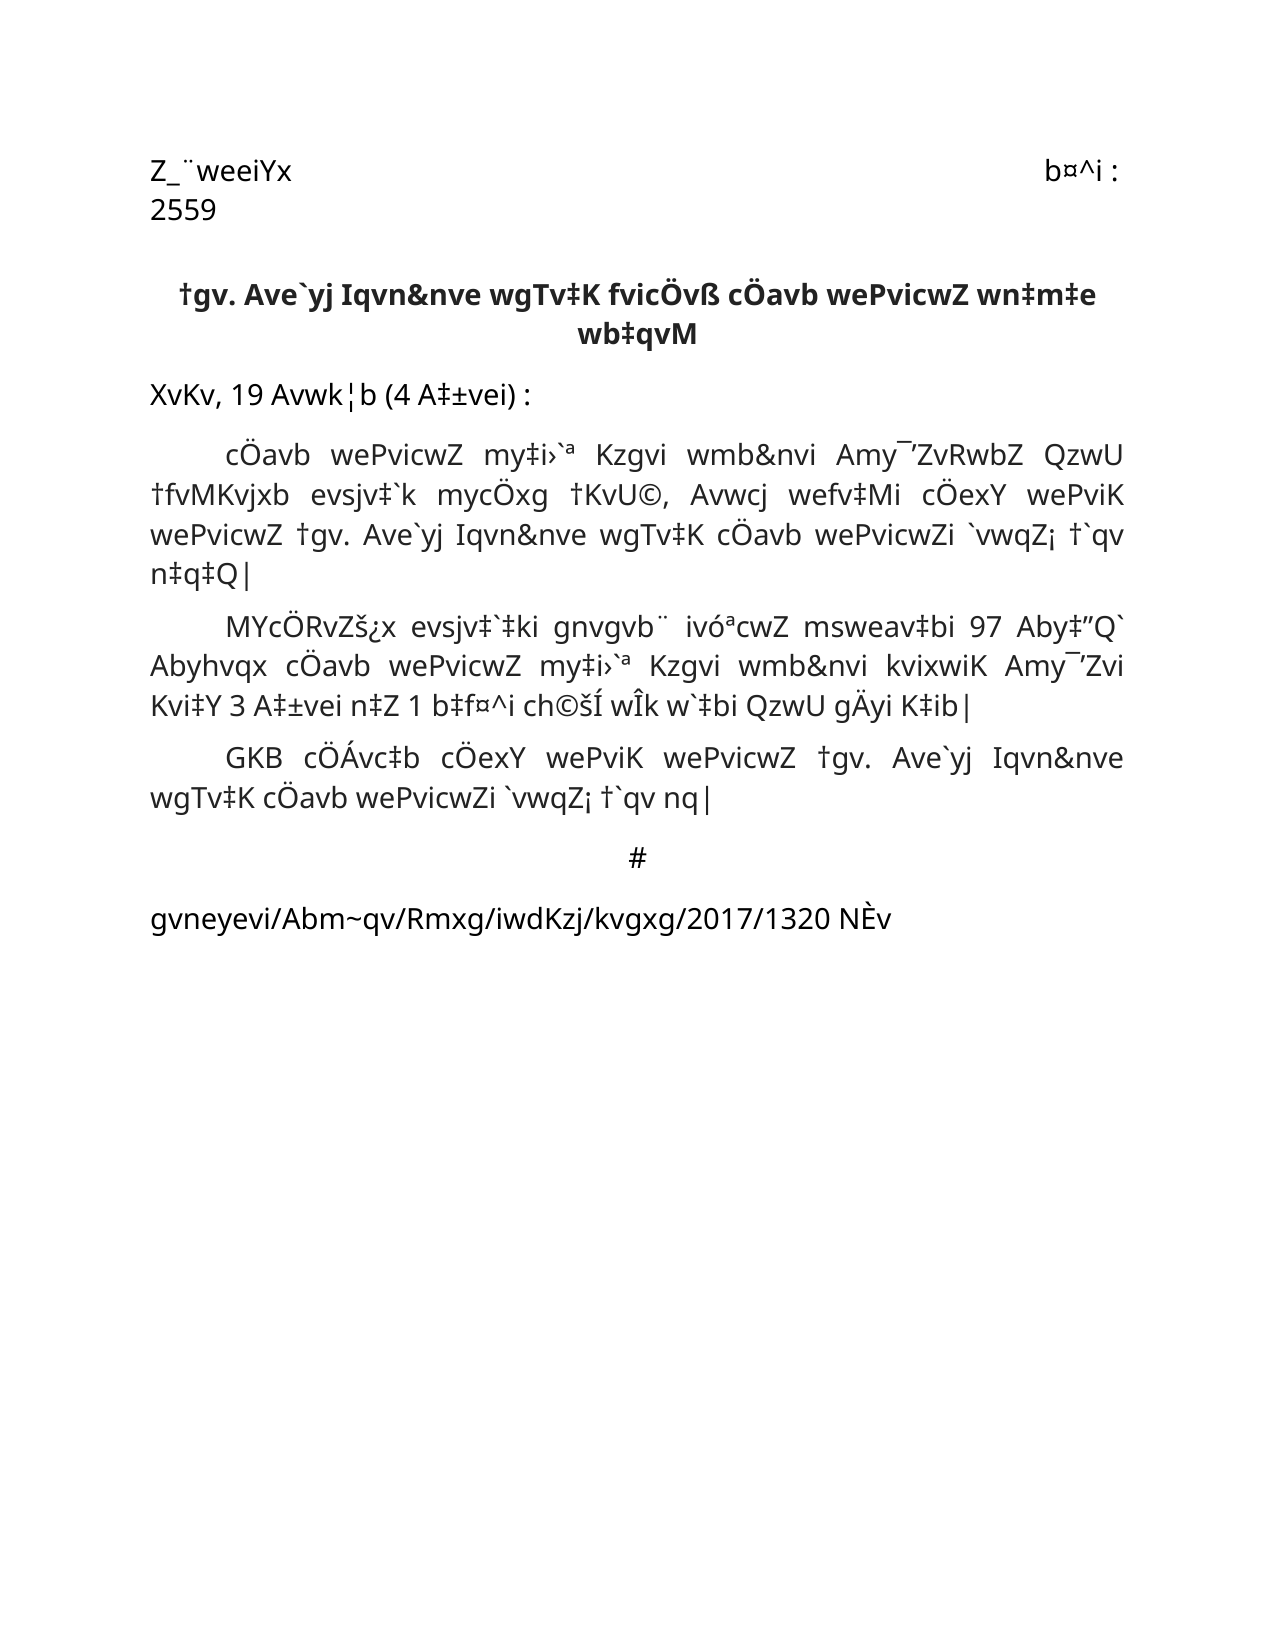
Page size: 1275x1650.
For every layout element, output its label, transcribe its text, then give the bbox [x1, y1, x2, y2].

text cÖavb wePvicwZ my‡i›`ª Kzgvi wmb&nvi Amy¯’ZvRwbZ QzwU †fvMKvjxb evsjv‡`k mycÖxg †KvU©, Avwcj wefv‡Mi cÖexY wePviK wePvicwZ †gv. Ave`yj Iqvn&nve wgTv‡K cÖavb wePvicwZi `vwqZ¡ †`qv n‡q‡Q| [150, 434, 1125, 593]
text # [150, 838, 1125, 877]
text MYcÖRvZš¿x evsjv‡`‡ki gnvgvb¨ ivóªcwZ msweav‡bi 97 Aby‡”Q` Abyhvqx cÖavb wePvicwZ my‡i›`ª Kzgvi wmb&nvi kvixwiK Amy¯’Zvi Kvi‡Y 3 A‡±vei n‡Z 1 b‡f¤^i ch©šÍ wÎk w`‡bi QzwU gÄyi K‡ib| [150, 606, 1125, 725]
text gvneyevi/Abm~qv/Rmxg/iwdKzj/kvgxg/2017/1320 NÈv [150, 898, 1125, 938]
text GKB cÖÁvc‡b cÖexY wePviK wePvicwZ †gv. Ave`yj Iqvn&nve wgTv‡K cÖavb wePvicwZi `vwqZ¡ †`qv nq| [150, 737, 1125, 817]
text †gv. Ave`yj Iqvn&nve wgTv‡K fvicÖvß cÖavb wePvicwZ wn‡m‡e wb‡qvM [150, 274, 1125, 353]
text XvKv, 19 Avwk¦b (4 A‡±vei) : [150, 374, 1125, 414]
text Z_¨weeiYx b¤^i : 2559 [150, 150, 1125, 229]
